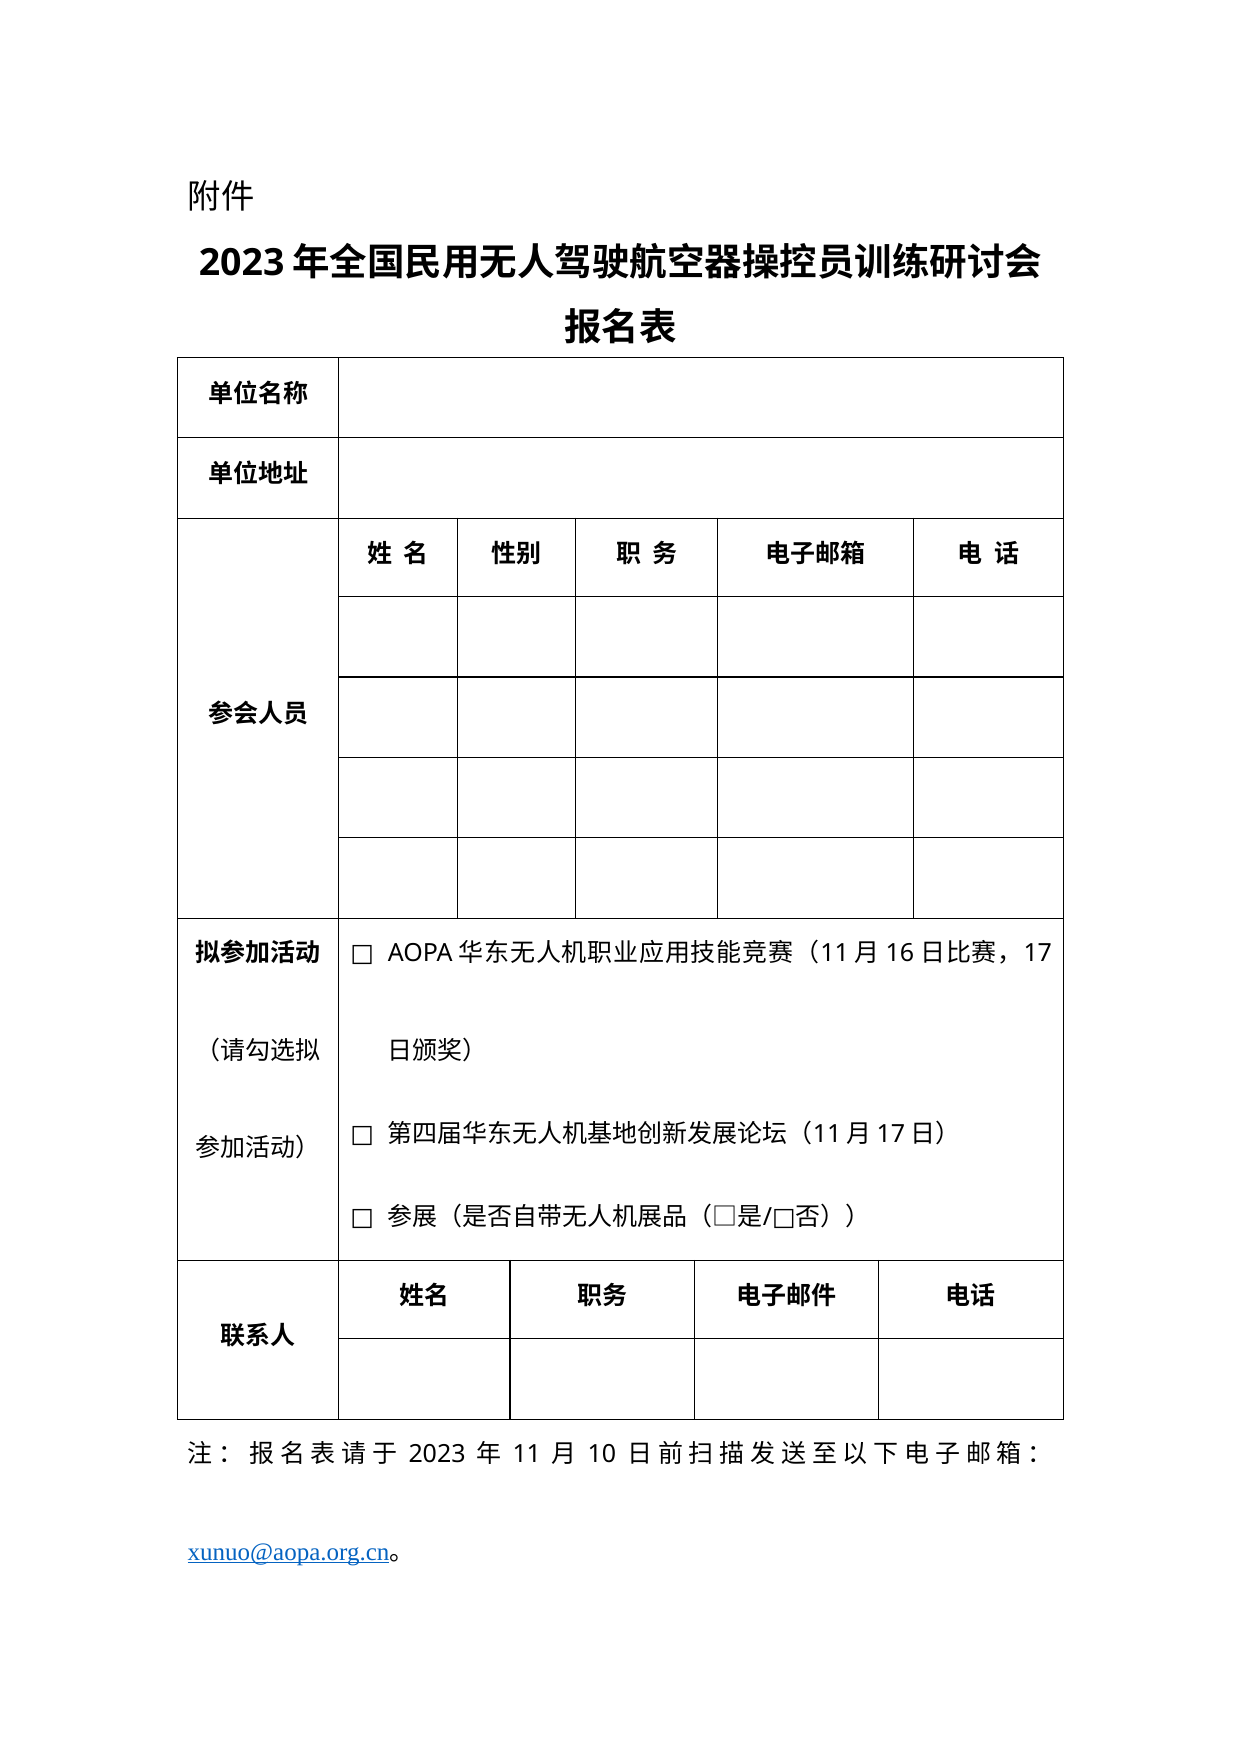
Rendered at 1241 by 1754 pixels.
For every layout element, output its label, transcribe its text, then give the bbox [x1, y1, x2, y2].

table_cell [576, 678, 717, 757]
table_cell 职务 [511, 1261, 694, 1338]
table_cell [458, 838, 575, 917]
table_cell 性别 [458, 519, 575, 596]
text 注：报名表请于2023年11月10日前扫描发送至以下电子邮箱：xunuo@aopa.org.cn。 [187, 1420, 1053, 1582]
table_cell [695, 1339, 878, 1418]
table_cell [718, 597, 913, 676]
table_cell 拟参加活动（请勾选拟参加活动） [178, 919, 338, 1260]
table_cell [458, 678, 575, 757]
table_cell 参会人员 [178, 519, 338, 917]
table_cell [339, 1339, 509, 1418]
table_cell [718, 678, 913, 757]
table_cell [879, 1339, 1063, 1418]
table_cell [718, 758, 913, 837]
table_header 单位名称 [178, 358, 338, 437]
table_cell [511, 1339, 694, 1418]
table_cell [339, 678, 457, 757]
table_cell [339, 438, 1063, 518]
table_header [339, 358, 1063, 437]
table_cell [914, 678, 1063, 757]
text 2023年全国民用无人驾驶航空器操控员训练研讨会 [187, 227, 1053, 292]
text 报名表 [187, 292, 1053, 357]
table_cell 姓名 [339, 1261, 509, 1338]
table_cell 电话 [879, 1261, 1063, 1338]
table_cell 单位地址 [178, 438, 338, 518]
table_cell AOPA华东无人机职业应用技能竞赛（11月16日比赛，17日颁奖） 第四届华东无人机基地创新发展论坛（11月17日） 参展（是否自带无人机展品（□是/□否）） [339, 919, 1063, 1260]
table_cell [339, 597, 457, 676]
table_cell [339, 758, 457, 837]
table_cell [458, 758, 575, 837]
table_cell [914, 597, 1063, 676]
table_cell [576, 597, 717, 676]
table_cell 联系人 [178, 1261, 338, 1418]
text 附件 [187, 162, 1053, 227]
table_cell [718, 838, 913, 917]
table_cell [458, 597, 575, 676]
table_cell [339, 838, 457, 917]
table_cell 电子邮箱 [718, 519, 913, 596]
table_cell 电 话 [914, 519, 1063, 596]
table_cell [914, 758, 1063, 837]
table_cell 电子邮件 [695, 1261, 878, 1338]
table_cell [914, 838, 1063, 917]
table_cell 职 务 [576, 519, 717, 596]
table_cell [576, 838, 717, 917]
table_cell 姓 名 [339, 519, 457, 596]
table_cell [576, 758, 717, 837]
